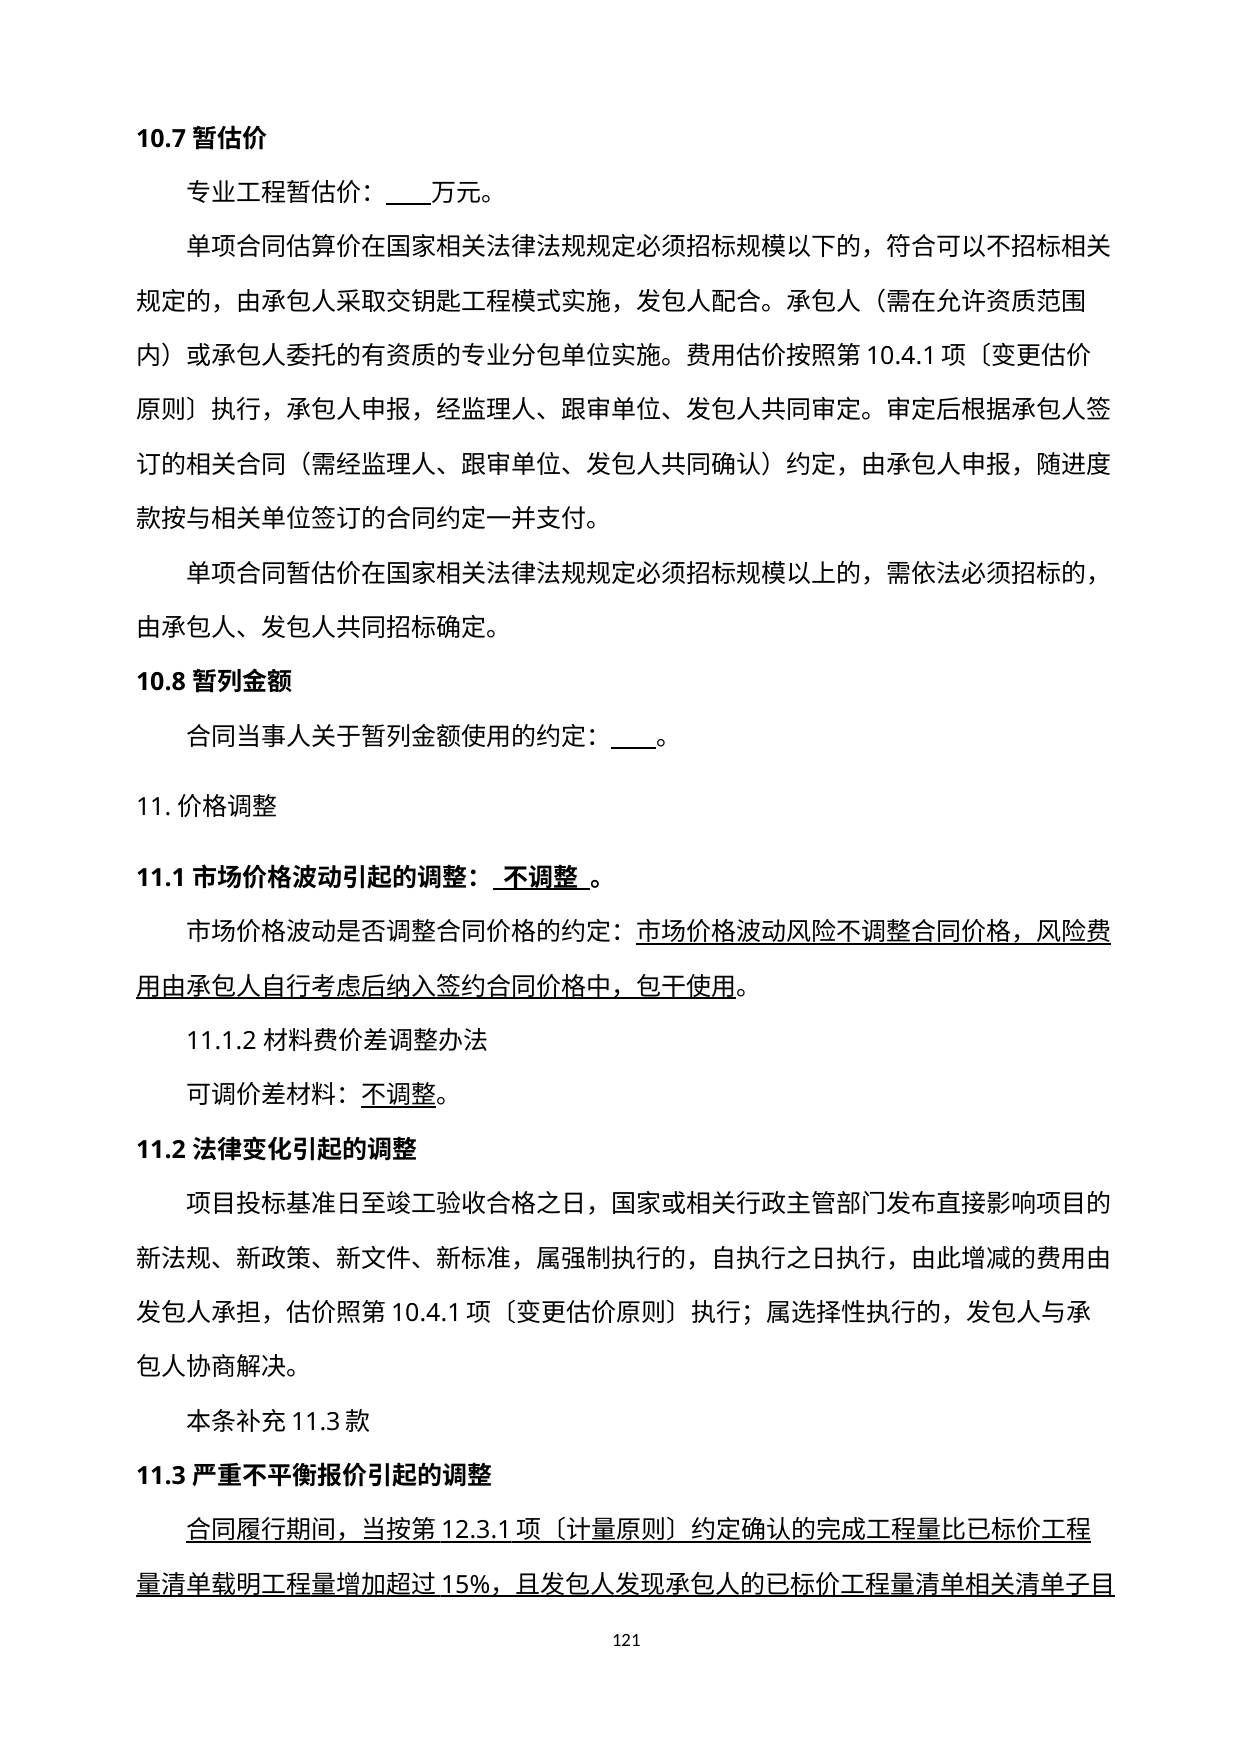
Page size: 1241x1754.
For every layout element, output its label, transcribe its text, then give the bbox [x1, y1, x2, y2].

text 本条补充11.3款 [136, 1401, 1116, 1437]
subtitle 10.7 暂估价 [136, 118, 1116, 154]
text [136, 1510, 1116, 1601]
subtitle 10.8 暂列金额 [136, 662, 1116, 698]
subtitle 11.1 市场价格波动引起的调整： 不调整 。 [136, 857, 1116, 894]
text 单项合同估算价在国家相关法律法规规定必须招标规模以下的，符合可以不招标相关规定的，由承包人采取交钥匙工程模式实施，发包人配合。承包人（需在允许资质范围内）或承包人委托的有资质的专业分包单位实施。费用估价按照第10.4.1项〔变更估价原则〕执行，承包人申报，经监理人、跟审单位、发包人共同审定。审定后根据承包人签订的相关合同（需经监理人、跟审单位、发包人共同确认）约定，由承包人申报，随进度款按与相关单位签订的合同约定一并支付。 [136, 227, 1116, 535]
text 11.1.2 材料费价差调整办法 [136, 1021, 1116, 1057]
subtitle 11.2 法律变化引起的调整 [136, 1129, 1116, 1166]
text 项目投标基准日至竣工验收合格之日，国家或相关行政主管部门发布直接影响项目的新法规、新政策、新文件、新标准，属强制执行的，自执行之日执行，由此增减的费用由发包人承担，估价照第10.4.1项〔变更估价原则〕执行；属选择性执行的，发包人与承包人协商解决。 [136, 1184, 1116, 1383]
text 专业工程暂估价： 万元。 [136, 172, 1116, 209]
text 单项合同暂估价在国家相关法律法规规定必须招标规模以上的，需依法必须招标的，由承包人、发包人共同招标确定。 [136, 553, 1116, 644]
subtitle 11.3 严重不平衡报价引起的调整 [136, 1456, 1116, 1492]
text 市场价格波动是否调整合同价格的约定：市场价格波动风险不调整合同价格，风险费用由承包人自行考虑后纳入签约合同价格中，包干使用。 [136, 912, 1116, 1002]
subtitle 11. 价格调整 [136, 787, 1116, 823]
text 可调价差材料：不调整。 [136, 1075, 1116, 1111]
text 合同当事人关于暂列金额使用的约定： 。 [136, 716, 1116, 752]
